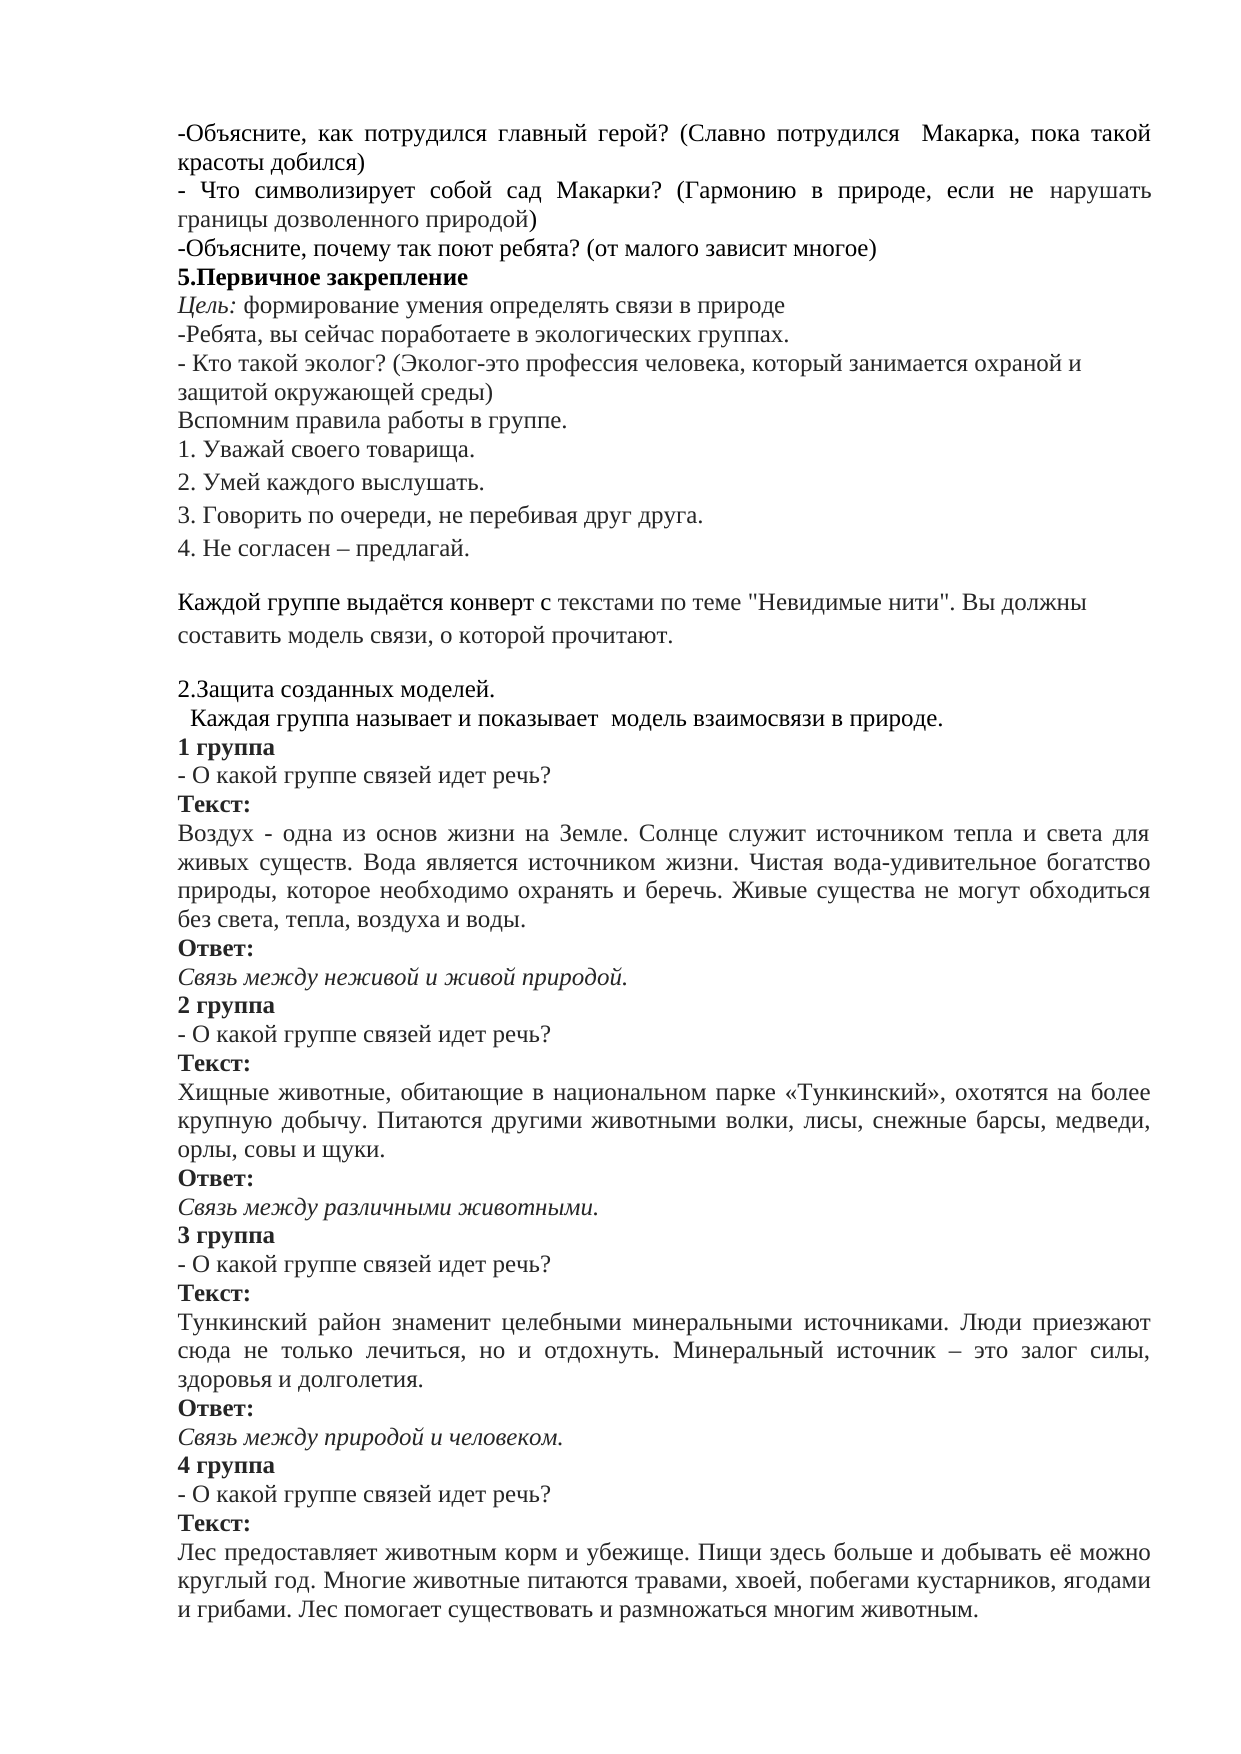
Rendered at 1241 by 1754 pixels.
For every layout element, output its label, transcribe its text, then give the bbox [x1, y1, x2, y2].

text 1 группа [177, 732, 1152, 760]
text -Объясните, почему так поют ребята? (от малого зависит многое) [177, 233, 1152, 262]
text Ответ: [177, 933, 1152, 962]
text - О какой группе связей идет речь? [177, 1249, 1152, 1278]
text Хищные животные, обитающие в национальном парке «Тункинский», охотятся на более крупную добычу. Питаются другими животными волки, лисы, снежные барсы, медведи, орлы, совы и щуки. [177, 1077, 1152, 1163]
text Воздух - одна из основ жизни на Земле. Солнце служит источником тепла и света для живых существ. Вода является источником жизни. Чистая вода-удивительное богатство природы, которое необходимо охранять и беречь. Живые существа не могут обходиться без света, тепла, воздуха и воды. [177, 818, 1152, 933]
text - О какой группе связей идет речь? [177, 760, 1152, 789]
text Лес предоставляет животным корм и убежище. Пищи здесь больше и добывать её можно круглый год. Многие животные питаются травами, хвоей, побегами кустарников, ягодами и грибами. Лес помогает существовать и размножаться многим животным. [177, 1537, 1152, 1623]
text Текст: [177, 1048, 1152, 1077]
text 4. Не согласен – предлагай. [177, 533, 1152, 562]
text Каждая группа называет и показывает модель взаимосвязи в природе. [177, 703, 1152, 732]
text - О какой группе связей идет речь? [177, 1479, 1152, 1508]
text Текст: [177, 1508, 1152, 1537]
text -Объясните, как потрудился главный герой? (Славно потрудился Макарка, пока такой красоты добился) [177, 118, 1152, 176]
text Связь между неживой и живой природой. [177, 962, 1152, 990]
text Текст: [177, 789, 1152, 818]
text Ответ: [177, 1163, 1152, 1192]
text 3. Говорить по очереди, не перебивая друг друга. [177, 500, 1152, 529]
text 2. Умей каждого выслушать. [177, 467, 1152, 496]
text Связь между различными животными. [177, 1192, 1152, 1220]
text Вспомним правила работы в группе. [177, 406, 1152, 434]
text Цель: формирование умения определять связи в природе [177, 291, 1152, 319]
text Тункинский район знаменит целебными минеральными источниками. Люди приезжают сюда не только лечиться, но и отдохнуть. Минеральный источник – это залог силы, здоровья и долголетия. [177, 1307, 1152, 1393]
text Каждой группе выдаётся конверт с текстами по теме "Невидимые нити". Вы должны составить модель связи, о которой прочитают. [177, 587, 1152, 649]
text Текст: [177, 1278, 1152, 1307]
text Ответ: [177, 1393, 1152, 1422]
text 5.Первичное закрепление [177, 262, 1152, 291]
text - Кто такой эколог? (Эколог-это профессия человека, который занимается охраной и защитой окружающей среды) [177, 348, 1152, 406]
text - Что символизирует собой сад Макарки? (Гармонию в природе, если не нарушать границы дозволенного природой) [177, 176, 1152, 233]
text 2.Защита созданных моделей. [177, 674, 1152, 703]
text -Ребята, вы сейчас поработаете в экологических группах. [177, 319, 1152, 348]
text 1. Уважай своего товарища. [177, 434, 1152, 463]
text Связь между природой и человеком. [177, 1422, 1152, 1450]
text - О какой группе связей идет речь? [177, 1019, 1152, 1048]
text 3 группа [177, 1220, 1152, 1249]
text 2 группа [177, 990, 1152, 1019]
text 4 группа [177, 1450, 1152, 1479]
